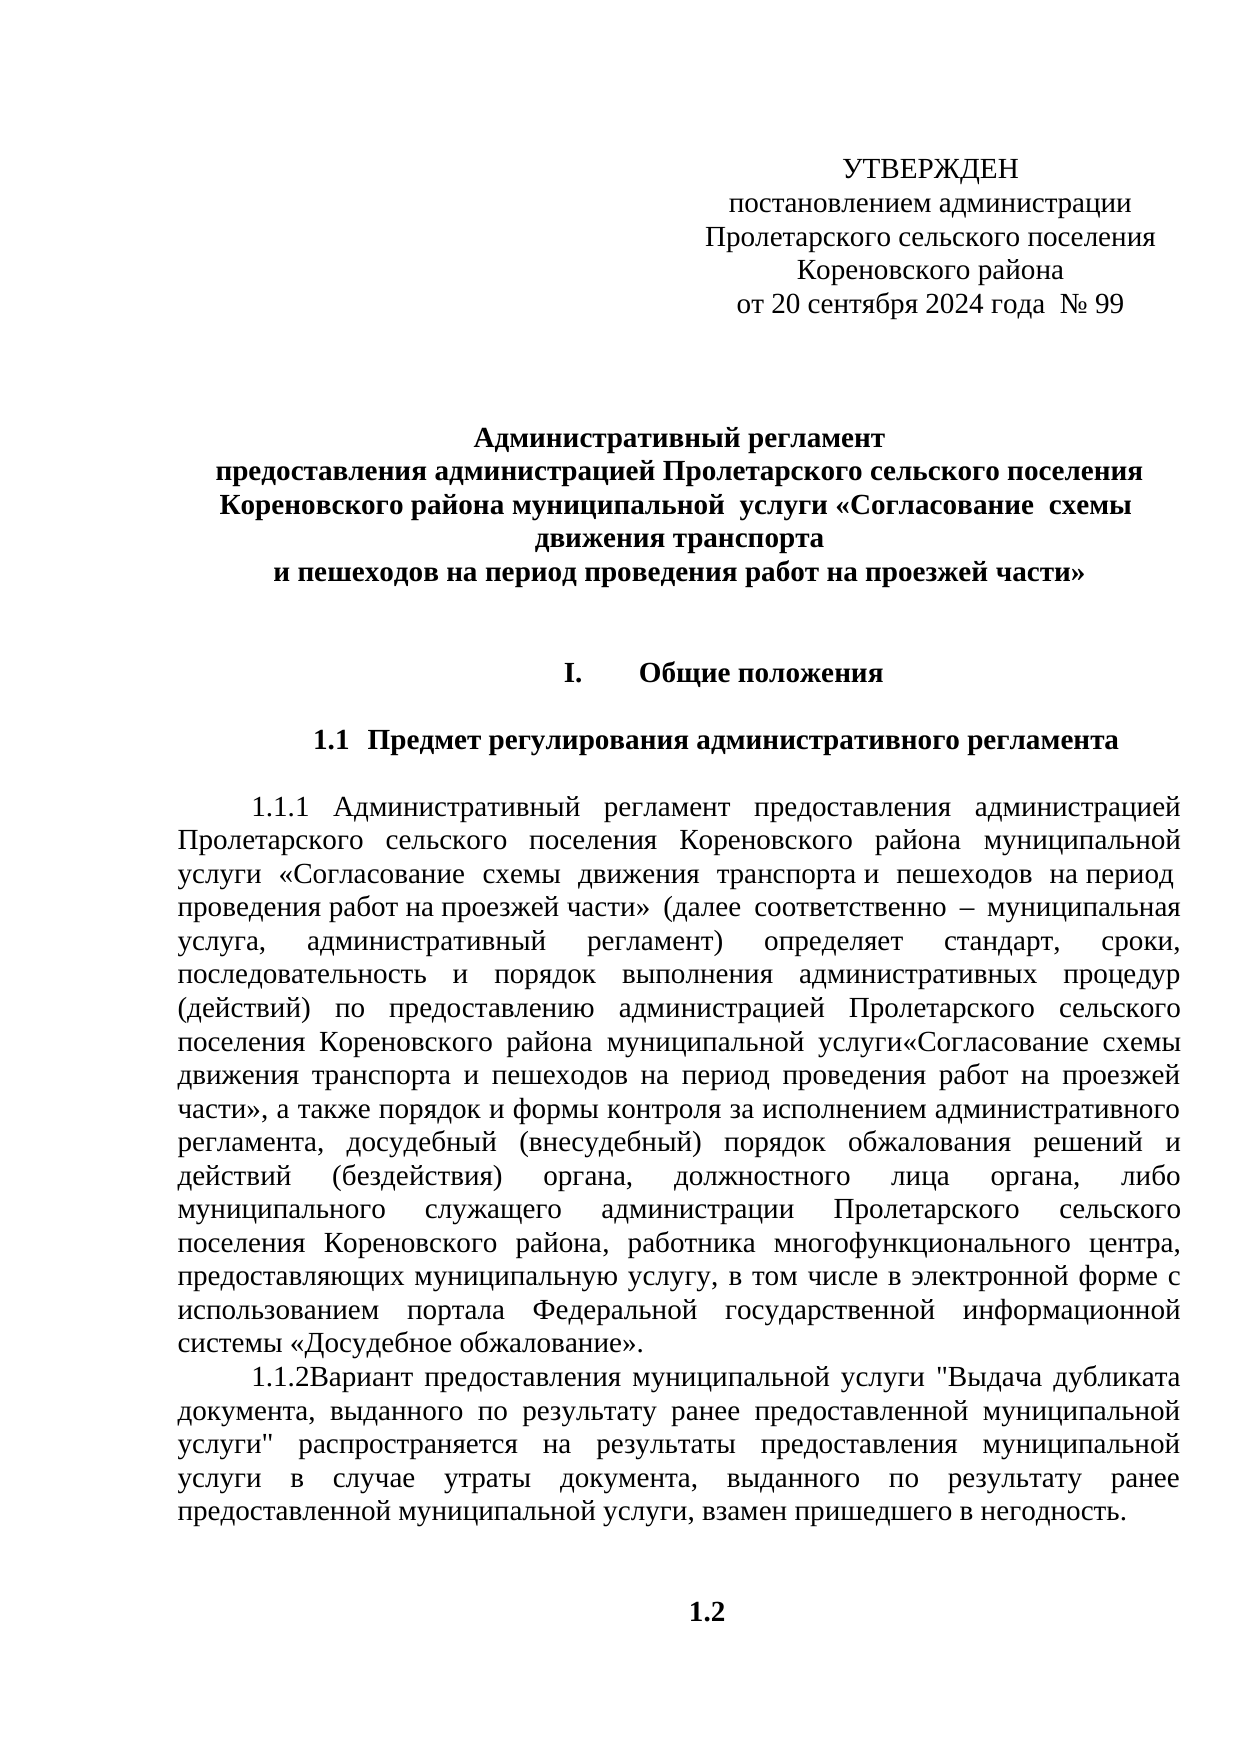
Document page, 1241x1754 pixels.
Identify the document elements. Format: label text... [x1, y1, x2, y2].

list Общие положения [266, 655, 1181, 688]
text Административный регламент предоставления администрацией Пролетарского сельского поселения Кореновского района муниципальной услуги «Согласование схемы движения транспорта и пешеходов на период проведения работ на проезжей части» [177, 420, 1181, 588]
text постановлением администрации [177, 185, 1181, 219]
text от 20 сентября 2024 года № 99 [177, 286, 1181, 319]
text 1.1.1 Административный регламент предоставления администрацией Пролетарского сельского поселения Кореновского района муниципальной услуги «Согласование схемы движения транспорта и пешеходов на период проведения работ на проезжей части» (далее соответственно – муниципальная услуга, административный регламент) определяет стандарт, сроки, последовательность и порядок выполнения административных процедур (действий) по предоставлению администрацией Пролетарского сельского поселения Кореновского района муниципальной услуги«Согласование схемы движения транспорта и пешеходов на период проведения работ на проезжей части», а также порядок и формы контроля за исполнением административного регламента, досудебный (внесудебный) порядок обжалования решений и действий (бездействия) органа, должностного лица органа, либо муниципального служащего администрации Пролетарского сельского поселения Кореновского района, работника многофункционального центра, предоставляющих муниципальную услугу, в том числе в электронной форме с использованием портала Федеральной государственной информационной системы «Досудебное обжалование». [177, 789, 1181, 1359]
text Пролетарского сельского поселения [177, 219, 1181, 252]
text УТВЕРЖДЕН [177, 152, 1181, 185]
text Кореновского района [177, 252, 1181, 286]
list Предмет регулирования административного регламента [251, 722, 1181, 755]
text 1.1.2Вариант предоставления муниципальной услуги "Выдача дубликата документа, выданного по результату ранее предоставленной муниципальной услуги" распространяется на результаты предоставления муниципальной услуги в случае утраты документа, выданного по результату ранее предоставленной муниципальной услуги, взамен пришедшего в негодность. [177, 1359, 1181, 1527]
